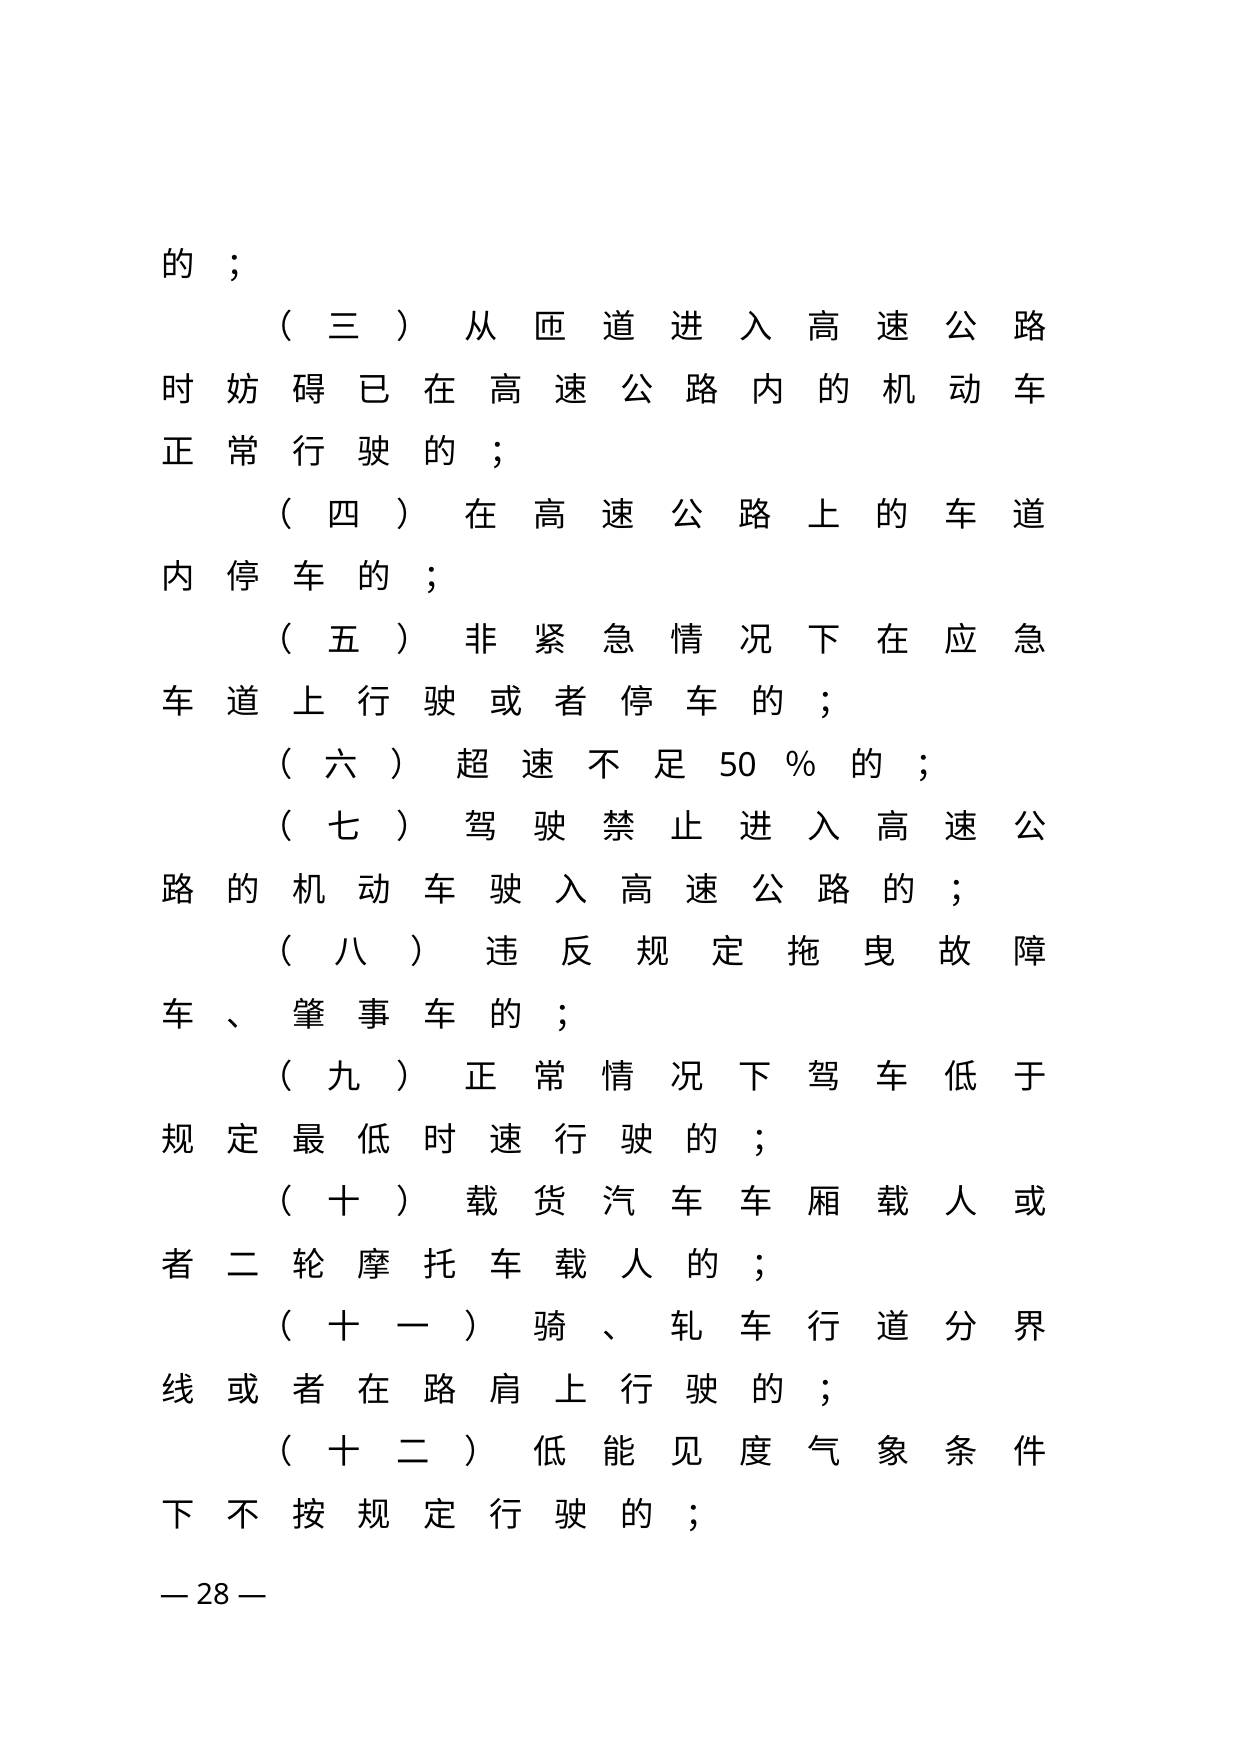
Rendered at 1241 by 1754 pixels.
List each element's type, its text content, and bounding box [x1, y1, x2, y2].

text （四）在高速公路上的车道内停车的； [161, 481, 1079, 606]
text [161, 231, 1079, 293]
text （五）非紧急情况下在应急车道上行驶或者停车的； [161, 606, 1079, 731]
text （十二）低能见度气象条件下不按规定行驶的； [161, 1418, 1079, 1543]
text （三）从匝道进入高速公路时妨碍已在高速公路内的机动车正常行驶的； [161, 293, 1079, 481]
text （八）违反规定拖曳故障车、肇事车的； [161, 918, 1079, 1043]
text （十一）骑、轧车行道分界线或者在路肩上行驶的； [161, 1293, 1079, 1418]
text （十）载货汽车车厢载人或者二轮摩托车载人的； [161, 1168, 1079, 1293]
text （六）超速不足50％的； [161, 731, 1079, 793]
text （七）驾驶禁止进入高速公路的机动车驶入高速公路的； [161, 793, 1079, 918]
text （九）正常情况下驾车低于规定最低时速行驶的； [161, 1043, 1079, 1168]
